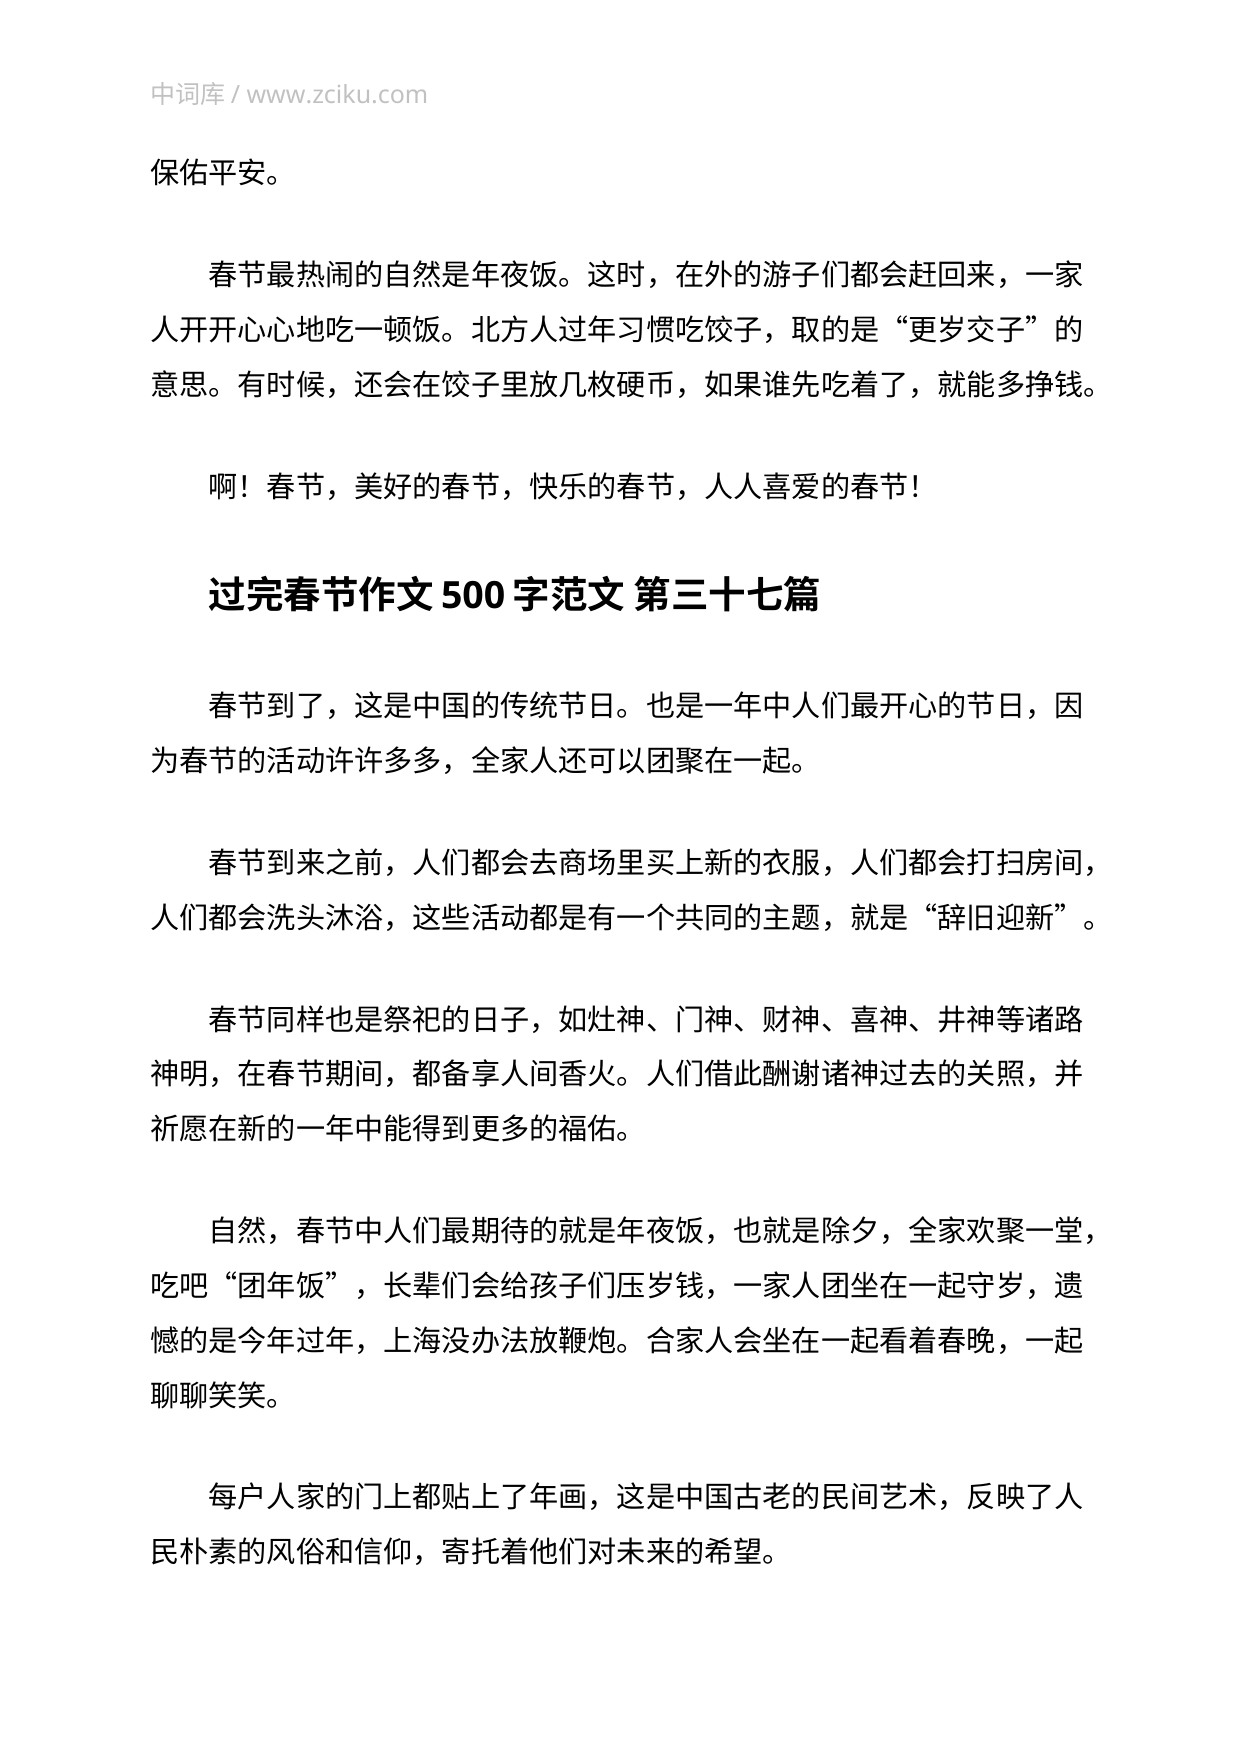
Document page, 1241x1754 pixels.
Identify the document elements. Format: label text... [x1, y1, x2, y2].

text 过完春节作文500字范文 第三十七篇 [150, 565, 1090, 619]
text 每户人家的门上都贴上了年画，这是中国古老的民间艺术，反映了人民朴素的风俗和信仰，寄托着他们对未来的希望。 [150, 1474, 1090, 1571]
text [150, 150, 1090, 192]
text 自然，春节中人们最期待的就是年夜饭，也就是除夕，全家欢聚一堂，吃吧“团年饭”，长辈们会给孩子们压岁钱，一家人团坐在一起守岁，遗憾的是今年过年，上海没办法放鞭炮。合家人会坐在一起看着春晚，一起聊聊笑笑。 [150, 1208, 1090, 1414]
text 春节最热闹的自然是年夜饭。这时，在外的游子们都会赶回来，一家人开开心心地吃一顿饭。北方人过年习惯吃饺子，取的是“更岁交子”的意思。有时候，还会在饺子里放几枚硬币，如果谁先吃着了，就能多挣钱。 [150, 252, 1090, 404]
text 春节到来之前，人们都会去商场里买上新的衣服，人们都会打扫房间，人们都会洗头沐浴，这些活动都是有一个共同的主题，就是“辞旧迎新”。 [150, 839, 1090, 937]
text 春节到了，这是中国的传统节日。也是一年中人们最开心的节日，因为春节的活动许许多多，全家人还可以团聚在一起。 [150, 683, 1090, 780]
text 啊！春节，美好的春节，快乐的春节，人人喜爱的春节！ [150, 463, 1090, 506]
text 春节同样也是祭祀的日子，如灶神、门神、财神、喜神、井神等诸路神明，在春节期间，都备享人间香火。人们借此酬谢诸神过去的关照，并祈愿在新的一年中能得到更多的福佑。 [150, 996, 1090, 1148]
